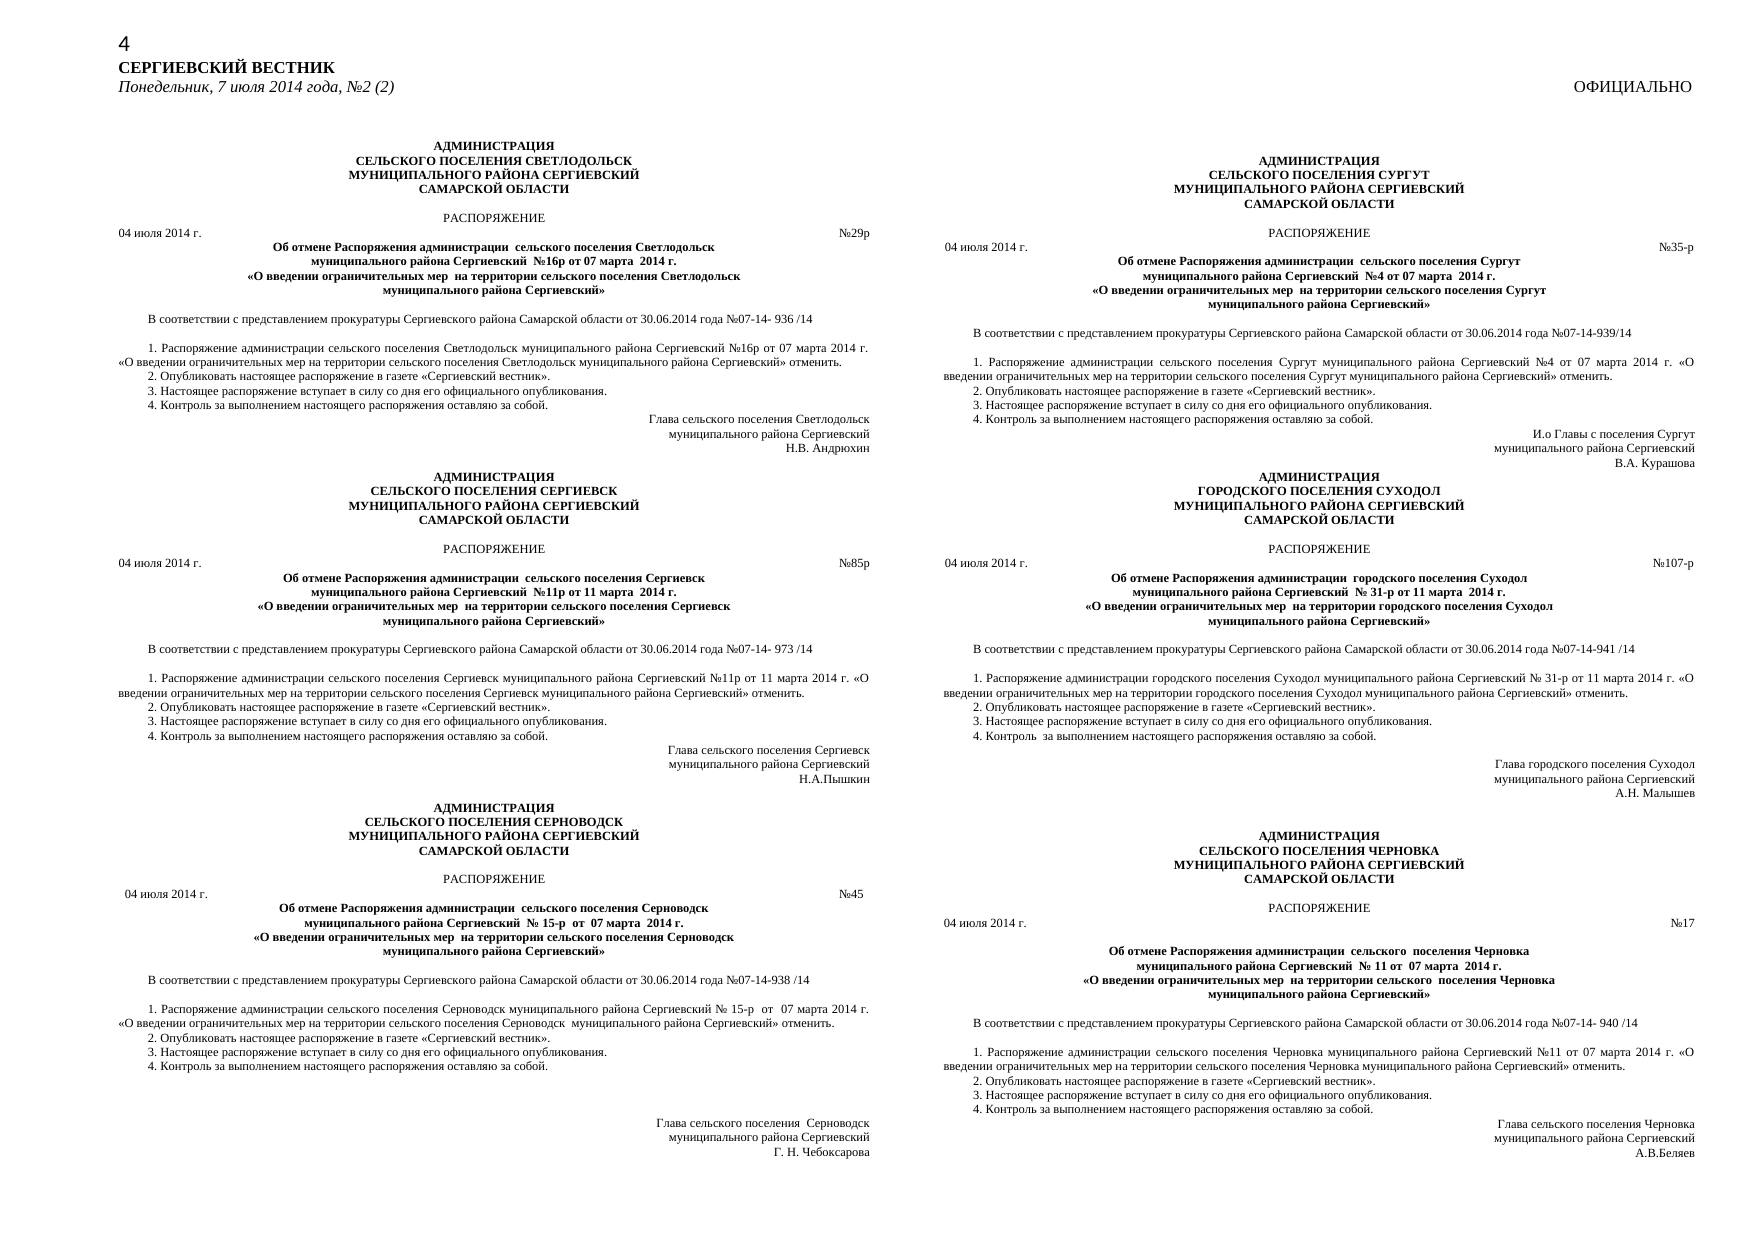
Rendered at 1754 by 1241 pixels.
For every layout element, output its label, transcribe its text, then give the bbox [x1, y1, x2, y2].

text САМАРСКОЙ ОБЛАСТИ [943, 513, 1695, 527]
text муниципального района Сергиевский №4 от 07 марта 2014 г. [943, 268, 1695, 283]
text Глава городского поселения Суходол [943, 757, 1695, 772]
text муниципального района Сергиевский» [943, 297, 1695, 312]
text Об отмене Распоряжения администрации сельского поселения Серноводск [118, 901, 869, 915]
text РАСПОРЯЖЕНИЕ [118, 872, 869, 887]
text В соответствии с представлением прокуратуры Сергиевского района Самарской области от 30.06.2014 года №07-14- 940 /14 [943, 1016, 1695, 1030]
text 2. Опубликовать настоящее распоряжение в газете «Сергиевский вестник». [943, 1073, 1695, 1088]
text 4. Контроль за выполнением настоящего распоряжения оставляю за собой. [118, 398, 869, 412]
text В соответствии с представлением прокуратуры Сергиевского района Самарской области от 30.06.2014 года №07-14-938 /14 [118, 973, 869, 987]
text Глава сельского поселения Светлодольск [118, 412, 869, 427]
text 1. Распоряжение администрации сельского поселения Светлодольск муниципального района Сергиевский №16р от 07 марта 2014 г. «О введении ограничительных мер на территории сельского поселения Светлодольск муниципального района Сергиевский» отменить. [118, 340, 869, 369]
text «О введении ограничительных мер на территории сельского поселения Светлодольск [118, 268, 869, 283]
text РАСПОРЯЖЕНИЕ [943, 225, 1695, 240]
text 04 июля 2014 г. №29р [118, 225, 869, 240]
text 2. Опубликовать настоящее распоряжение в газете «Сергиевский вестник». [943, 383, 1695, 398]
text АДМИНИСТРАЦИЯ [943, 829, 1695, 843]
text АДМИНИСТРАЦИЯ [118, 139, 869, 153]
text 3. Настоящее распоряжение вступает в силу со дня его официального опубликования. [943, 1088, 1695, 1102]
text В соответствии с представлением прокуратуры Сергиевского района Самарской области от 30.06.2014 года №07-14- 936 /14 [118, 312, 869, 326]
text 2. Опубликовать настоящее распоряжение в газете «Сергиевский вестник». [118, 369, 869, 383]
text муниципального района Сергиевский» [118, 613, 869, 628]
text АДМИНИСТРАЦИЯ [943, 153, 1695, 168]
text МУНИЦИПАЛЬНОГО РАЙОНА СЕРГИЕВСКИЙ [118, 168, 869, 182]
text МУНИЦИПАЛЬНОГО РАЙОНА СЕРГИЕВСКИЙ [943, 858, 1695, 872]
text 4. Контроль за выполнением настоящего распоряжения оставляю за собой. [118, 728, 869, 743]
text А.Н. Малышев [943, 786, 1695, 800]
text 04 июля 2014 г. №45 [118, 887, 869, 901]
text 04 июля 2014 г. №17 [943, 915, 1695, 930]
text Глава сельского поселения Сергиевск [118, 743, 869, 757]
text муниципального района Сергиевский» [118, 944, 869, 958]
text Г. Н. Чебоксарова [118, 1144, 869, 1159]
text САМАРСКОЙ ОБЛАСТИ [118, 843, 869, 858]
text муниципального района Сергиевский [118, 427, 869, 441]
text 4. Контроль за выполнением настоящего распоряжения оставляю за собой. [943, 728, 1695, 743]
text АДМИНИСТРАЦИЯ [943, 470, 1695, 484]
text САМАРСКОЙ ОБЛАСТИ [118, 513, 869, 527]
text муниципального района Сергиевский [118, 1130, 869, 1144]
text 3. Настоящее распоряжение вступает в силу со дня его официального опубликования. [118, 714, 869, 728]
text муниципального района Сергиевский» [943, 613, 1695, 628]
text В соответствии с представлением прокуратуры Сергиевского района Самарской области от 30.06.2014 года №07-14-941 /14 [943, 642, 1695, 657]
text 1. Распоряжение администрации городского поселения Суходол муниципального района Сергиевский № 31-р от 11 марта 2014 г. «О введении ограничительных мер на территории городского поселения Суходол муниципального района Сергиевский» отменить. [943, 671, 1695, 700]
text муниципального района Сергиевский №16р от 07 марта 2014 г. [118, 254, 869, 268]
text РАСПОРЯЖЕНИЕ [118, 542, 869, 556]
text муниципального района Сергиевский» [943, 987, 1695, 1002]
text муниципального района Сергиевский № 15-р от 07 марта 2014 г. [118, 915, 869, 930]
text МУНИЦИПАЛЬНОГО РАЙОНА СЕРГИЕВСКИЙ [943, 182, 1695, 197]
text 1. Распоряжение администрации сельского поселения Серноводск муниципального района Сергиевский № 15-р от 07 марта 2014 г. «О введении ограничительных мер на территории сельского поселения Серноводск муниципального района Сергиевский» отменить. [118, 1002, 869, 1030]
text 3. Настоящее распоряжение вступает в силу со дня его официального опубликования. [943, 714, 1695, 728]
text Об отмене Распоряжения администрации сельского поселения Сергиевск [118, 570, 869, 585]
text муниципального района Сергиевский [943, 1131, 1695, 1145]
text «О введении ограничительных мер на территории городского поселения Суходол [943, 599, 1695, 613]
text РАСПОРЯЖЕНИЕ [943, 542, 1695, 556]
text СЕЛЬСКОГО ПОСЕЛЕНИЯ ЧЕРНОВКА [943, 843, 1695, 858]
text муниципального района Сергиевский [943, 772, 1695, 786]
text Об отмене Распоряжения администрации сельского поселения Светлодольск [118, 240, 869, 254]
text СЕЛЬСКОГО ПОСЕЛЕНИЯ СЕРГИЕВСК [118, 484, 869, 498]
text 04 июля 2014 г. №35-р [943, 240, 1695, 254]
text СЕЛЬСКОГО ПОСЕЛЕНИЯ СУРГУТ [943, 168, 1695, 182]
text 1. Распоряжение администрации сельского поселения Сергиевск муниципального района Сергиевский №11р от 11 марта 2014 г. «О введении ограничительных мер на территории сельского поселения Сергиевск муниципального района Сергиевский» отменить. [118, 671, 869, 700]
text муниципального района Сергиевский № 11 от 07 марта 2014 г. [943, 958, 1695, 973]
text 4. Контроль за выполнением настоящего распоряжения оставляю за собой. [943, 1102, 1695, 1117]
text «О введении ограничительных мер на территории сельского поселения Черновка [943, 973, 1695, 987]
text муниципального района Сергиевский №11р от 11 марта 2014 г. [118, 585, 869, 599]
text АДМИНИСТРАЦИЯ [118, 470, 869, 484]
text 04 июля 2014 г. №85р [118, 556, 869, 570]
text Об отмене Распоряжения администрации городского поселения Суходол [943, 570, 1695, 585]
text 2. Опубликовать настоящее распоряжение в газете «Сергиевский вестник». [943, 700, 1695, 714]
text АДМИНИСТРАЦИЯ [118, 800, 869, 815]
text Глава сельского поселения Серноводск [118, 1116, 869, 1130]
text 3. Настоящее распоряжение вступает в силу со дня его официального опубликования. [118, 1045, 869, 1059]
text Об отмене Распоряжения администрации сельского поселения Сургут [943, 254, 1695, 268]
text Об отмене Распоряжения администрации сельского поселения Черновка [943, 944, 1695, 958]
text 2. Опубликовать настоящее распоряжение в газете «Сергиевский вестник». [118, 700, 869, 714]
text А.В.Беляев [943, 1145, 1695, 1160]
text Н.А.Пышкин [118, 772, 869, 786]
text САМАРСКОЙ ОБЛАСТИ [943, 872, 1695, 887]
text 3. Настоящее распоряжение вступает в силу со дня его официального опубликования. [118, 383, 869, 398]
text 2. Опубликовать настоящее распоряжение в газете «Сергиевский вестник». [118, 1030, 869, 1045]
text И.о Главы с поселения Сургут [943, 427, 1695, 441]
text муниципального района Сергиевский [118, 757, 869, 772]
text В.А. Курашова [943, 455, 1695, 470]
text муниципального района Сергиевский [943, 441, 1695, 455]
text СЕЛЬСКОГО ПОСЕЛЕНИЯ СЕРНОВОДСК [118, 815, 869, 829]
text МУНИЦИПАЛЬНОГО РАЙОНА СЕРГИЕВСКИЙ [943, 498, 1695, 513]
text муниципального района Сергиевский» [118, 283, 869, 297]
text ГОРОДСКОГО ПОСЕЛЕНИЯ СУХОДОЛ [943, 484, 1695, 498]
text «О введении ограничительных мер на территории сельского поселения Серноводск [118, 930, 869, 944]
text МУНИЦИПАЛЬНОГО РАЙОНА СЕРГИЕВСКИЙ [118, 498, 869, 513]
text 4. Контроль за выполнением настоящего распоряжения оставляю за собой. [943, 412, 1695, 427]
text МУНИЦИПАЛЬНОГО РАЙОНА СЕРГИЕВСКИЙ [118, 829, 869, 843]
text «О введении ограничительных мер на территории сельского поселения Сергиевск [118, 599, 869, 613]
text В соответствии с представлением прокуратуры Сергиевского района Самарской области от 30.06.2014 года №07-14-939/14 [943, 326, 1695, 340]
text СЕЛЬСКОГО ПОСЕЛЕНИЯ СВЕТЛОДОЛЬСК [118, 153, 869, 168]
text 1. Распоряжение администрации сельского поселения Черновка муниципального района Сергиевский №11 от 07 марта 2014 г. «О введении ограничительных мер на территории сельского поселения Черновка муниципального района Сергиевский» отменить. [943, 1045, 1695, 1073]
text САМАРСКОЙ ОБЛАСТИ [943, 197, 1695, 211]
text РАСПОРЯЖЕНИЕ [118, 211, 869, 225]
text «О введении ограничительных мер на территории сельского поселения Сургут [943, 283, 1695, 297]
text 1. Распоряжение администрации сельского поселения Сургут муниципального района Сергиевский №4 от 07 марта 2014 г. «О введении ограничительных мер на территории сельского поселения Сургут муниципального района Сергиевский» отменить. [943, 355, 1695, 383]
text 4. Контроль за выполнением настоящего распоряжения оставляю за собой. [118, 1059, 869, 1073]
text Глава сельского поселения Черновка [943, 1117, 1695, 1131]
text 3. Настоящее распоряжение вступает в силу со дня его официального опубликования. [943, 398, 1695, 412]
text 04 июля 2014 г. №107-р [943, 556, 1695, 570]
text муниципального района Сергиевский № 31-р от 11 марта 2014 г. [943, 585, 1695, 599]
text В соответствии с представлением прокуратуры Сергиевского района Самарской области от 30.06.2014 года №07-14- 973 /14 [118, 642, 869, 657]
text Н.В. Андрюхин [118, 441, 869, 455]
text САМАРСКОЙ ОБЛАСТИ [118, 182, 869, 197]
text РАСПОРЯЖЕНИЕ [943, 901, 1695, 915]
